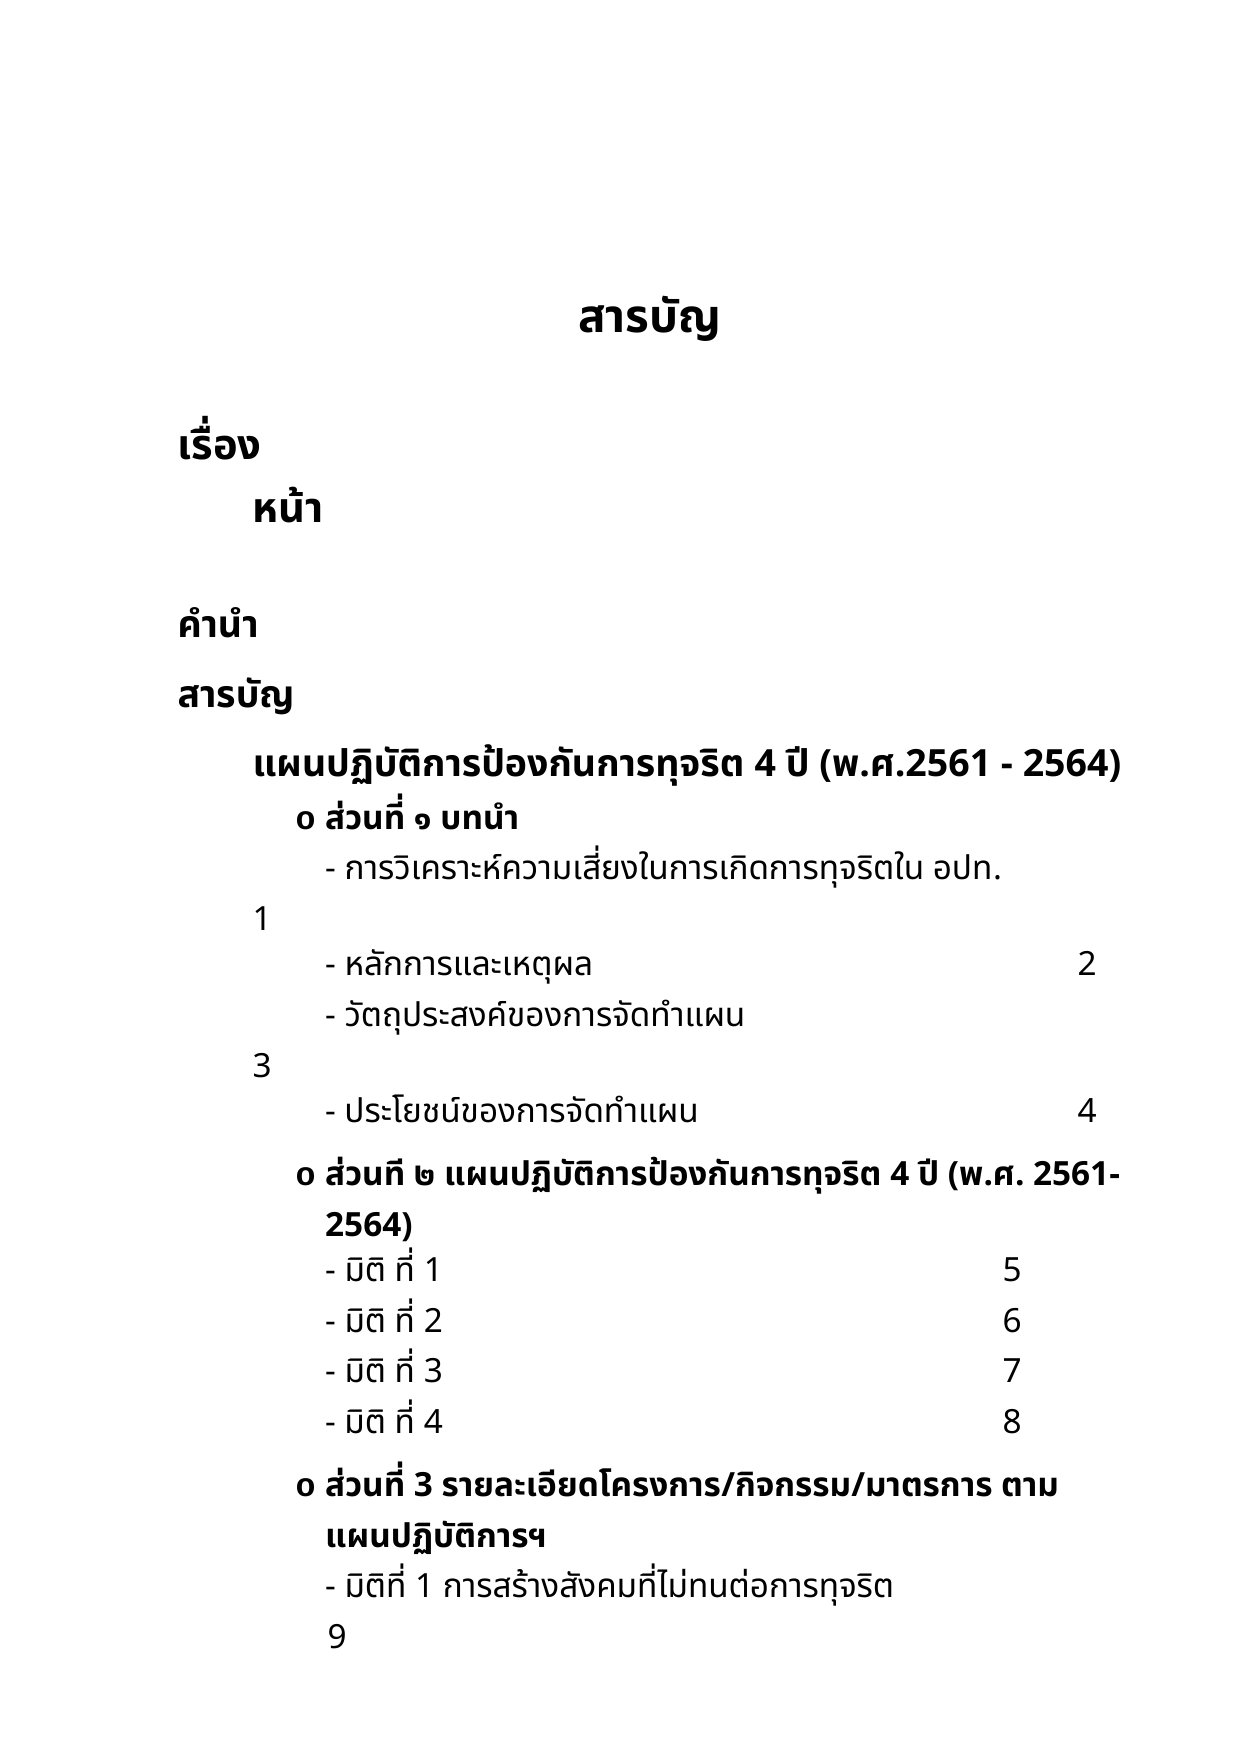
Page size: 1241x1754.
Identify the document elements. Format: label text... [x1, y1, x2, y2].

text - มิติ ที่ 1 5 [250, 1246, 1122, 1297]
text คำนำ [177, 598, 1122, 655]
text สารบัญ [177, 667, 1122, 724]
list - มิติที่ 1 การสร้างสังคมที่ไม่ทนต่อการทุจริต 9 [325, 1562, 1122, 1658]
text - หลักการและเหตุผล 2 [250, 940, 1122, 991]
text - ประโยชน์ของการจัดทำแผน 4 [250, 1087, 1122, 1137]
text - การวิเคราะห์ความเสี่ยงในการเกิดการทุจริตใน อปท. 1 [250, 844, 1122, 940]
text - มิติ ที่ 2 6 [250, 1297, 1122, 1347]
text เรื่อง หน้า [177, 415, 1122, 541]
text - วัตถุประสงค์ของการจัดทำแผน 3 [250, 991, 1122, 1087]
text สารบัญ [177, 283, 1122, 353]
text - มิติ ที่ 3 7 [250, 1347, 1122, 1398]
list ส่วนที่ ๑ บทนำ [295, 793, 1122, 844]
text แผนปฏิบัติการป้องกันการทุจริต 4 ปี (พ.ศ.2561 - 2564) [177, 736, 1122, 793]
text - มิติ ที่ 4 8 [250, 1398, 1122, 1448]
list ส่วนที ๒ แผนปฏิบัติการป้องกันการทุจริต 4 ปี (พ.ศ. 2561-2564) [295, 1150, 1122, 1246]
list ส่วนที่ 3 รายละเอียดโครงการ/กิจกรรม/มาตรการ ตามแผนปฏิบัติการฯ [295, 1461, 1122, 1562]
